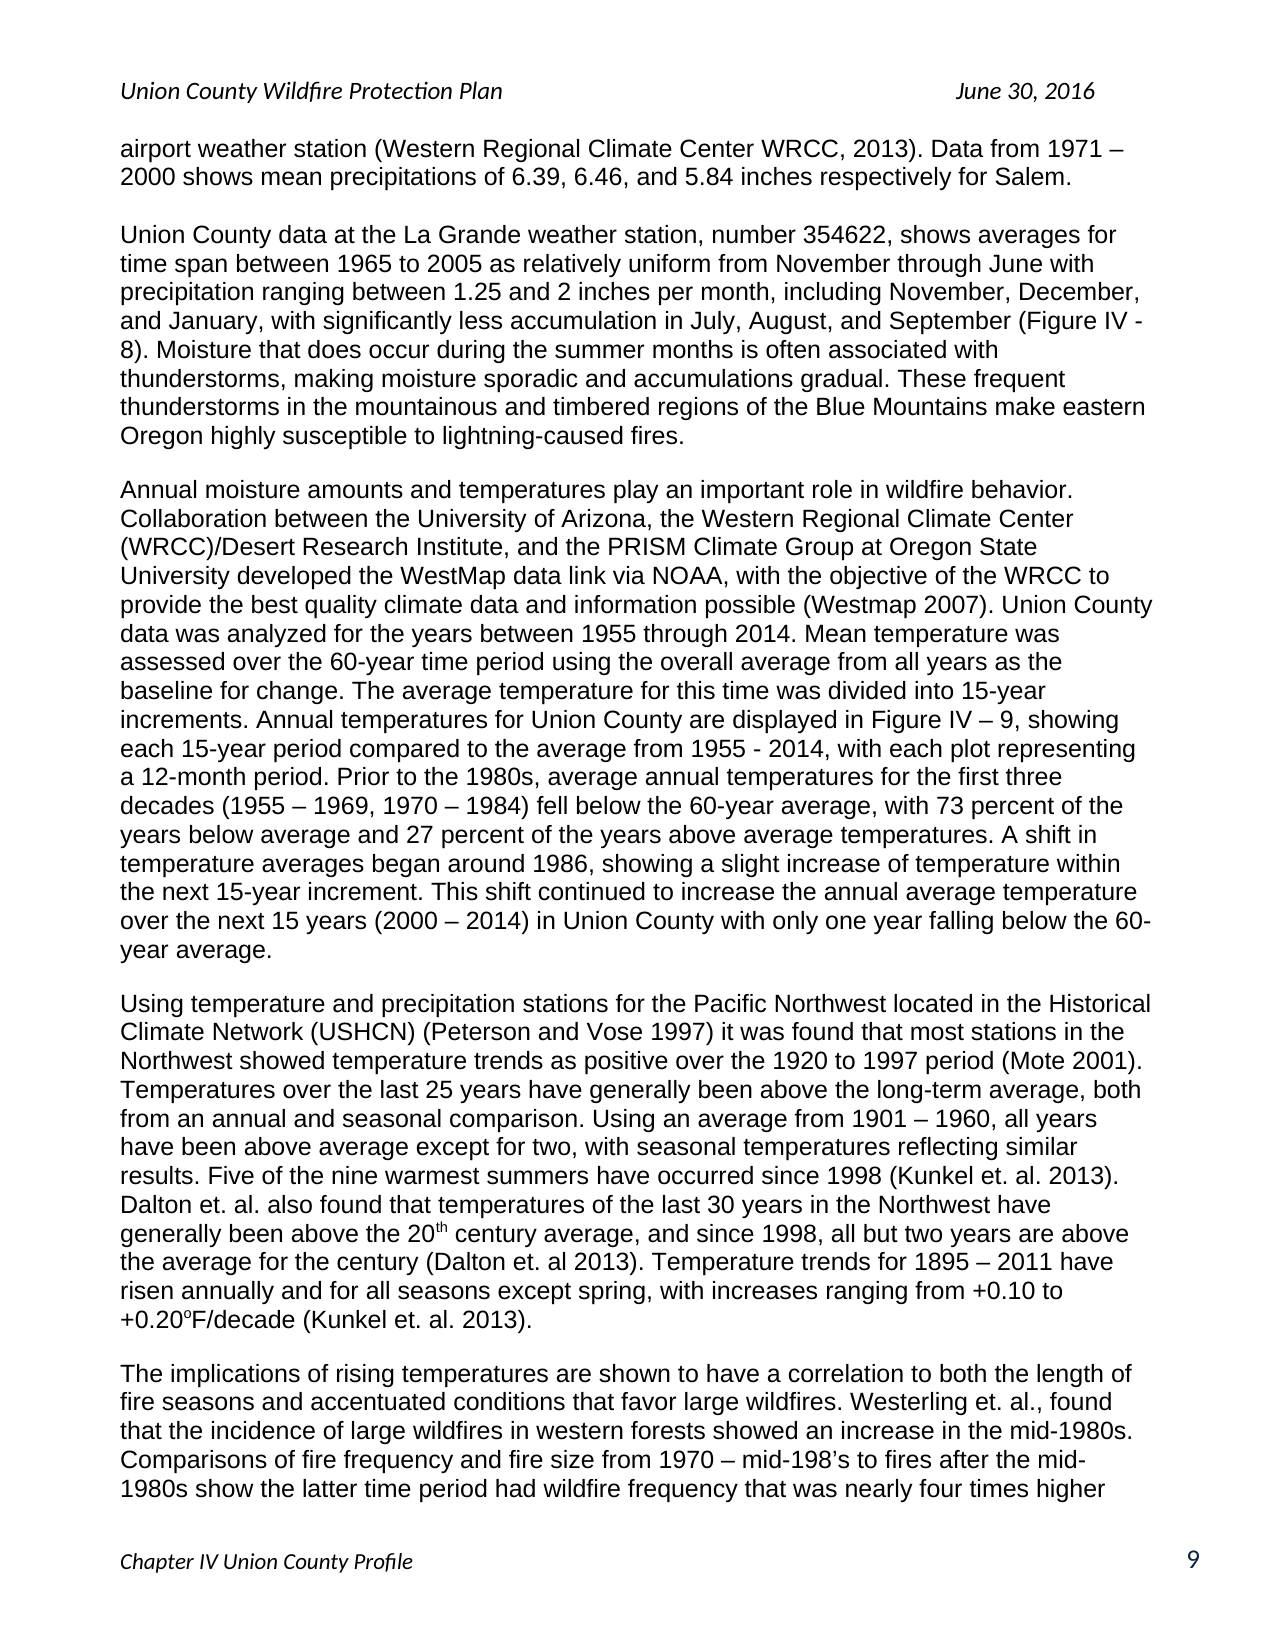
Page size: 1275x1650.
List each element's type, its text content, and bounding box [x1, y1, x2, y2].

text Union County data at the La Grande weather station, number 354622, shows averages for time span between 1965 to 2005 as relatively uniform from November through June with precipitation ranging between 1.25 and 2 inches per month, including November, December, and January, with significantly less accumulation in July, August, and September (Figure IV -8). Moisture that does occur during the summer months is often associated with thunderstorms, making moisture sporadic and accumulations gradual. These frequent thunderstorms in the mountainous and timbered regions of the Blue Mountains make eastern Oregon highly susceptible to lightning-caused fires. [120, 220, 1155, 450]
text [120, 1358, 1155, 1502]
text Using temperature and precipitation stations for the Pacific Northwest located in the Historical Climate Network (USHCN) (Peterson and Vose 1997) it was found that most stations in the Northwest showed temperature trends as positive over the 1920 to 1997 period (Mote 2001). Temperatures over the last 25 years have generally been above the long-term average, both from an annual and seasonal comparison. Using an average from 1901 – 1960, all years have been above average except for two, with seasonal temperatures reflecting similar results. Five of the nine warmest summers have occurred since 1998 (Kunkel et. al. 2013). Dalton et. al. also found that temperatures of the last 30 years in the Northwest have generally been above the 20th century average, and since 1998, all but two years are above the average for the century (Dalton et. al 2013). Temperature trends for 1895 – 2011 have risen annually and for all seasons except spring, with increases ranging from +0.10 to +0.20oF/decade (Kunkel et. al. 2013). [120, 988, 1155, 1333]
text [120, 133, 1155, 191]
text Annual moisture amounts and temperatures play an important role in wildfire behavior. Collaboration between the University of Arizona, the Western Regional Climate Center (WRCC)/Desert Research Institute, and the PRISM Climate Group at Oregon State University developed the WestMap data link via NOAA, with the objective of the WRCC to provide the best quality climate data and information possible (Westmap 2007). Union County data was analyzed for the years between 1955 through 2014. Mean temperature was assessed over the 60-year time period using the overall average from all years as the baseline for change. The average temperature for this time was divided into 15-year increments. Annual temperatures for Union County are displayed in Figure IV – 9, showing each 15-year period compared to the average from 1955 - 2014, with each plot representing a 12-month period. Prior to the 1980s, average annual temperatures for the first three decades (1955 – 1969, 1970 – 1984) fell below the 60-year average, with 73 percent of the years below average and 27 percent of the years above average temperatures. A shift in temperature averages began around 1986, showing a slight increase of temperature within the next 15-year increment. This shift continued to increase the annual average temperature over the next 15 years (2000 – 2014) in Union County with only one year falling below the 60-year average. [120, 475, 1155, 963]
